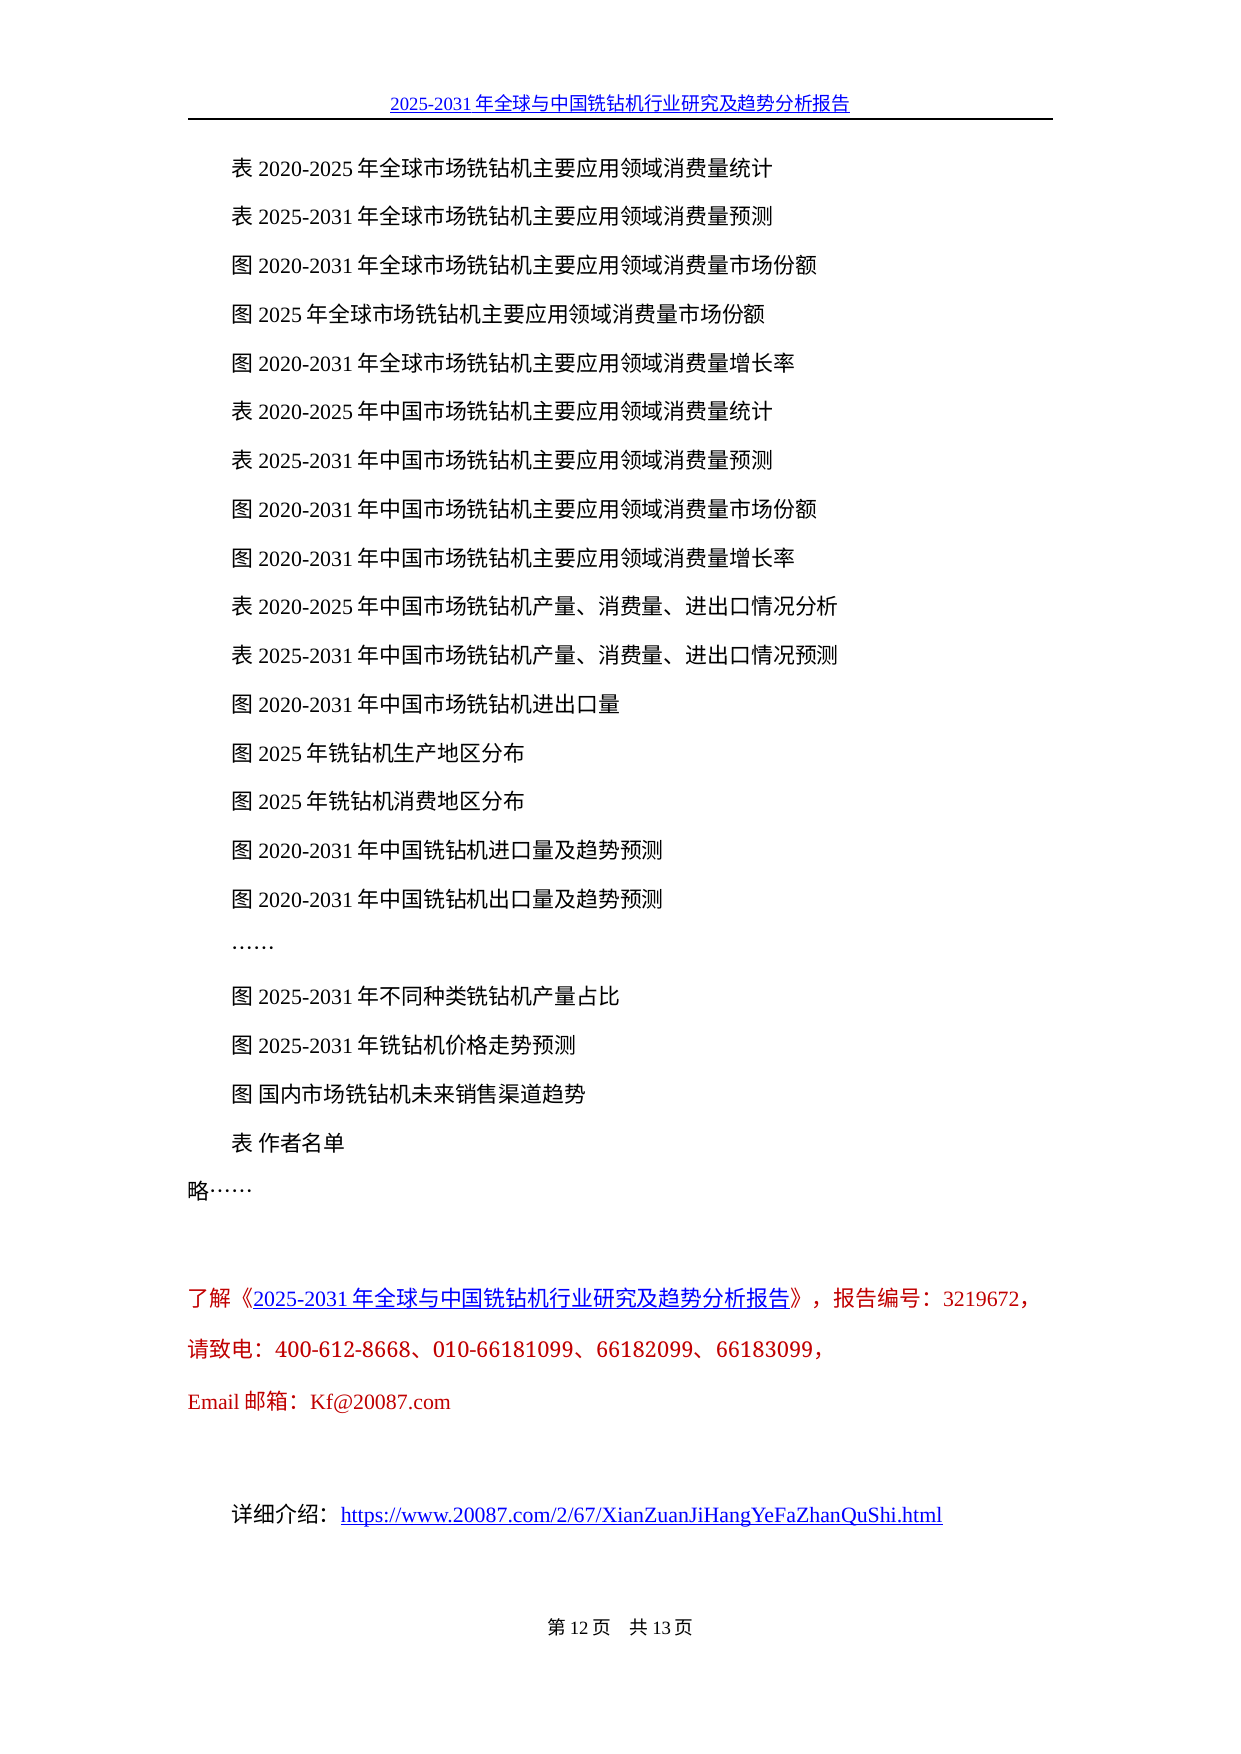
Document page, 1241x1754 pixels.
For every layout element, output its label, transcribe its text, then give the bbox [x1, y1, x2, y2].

text 详细介绍：https://www.20087.com/2/67/XianZuanJiHangYeFaZhanQuShi.html [187, 1496, 1053, 1529]
text Email邮箱：Kf@20087.com [187, 1383, 1053, 1416]
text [187, 150, 1053, 1206]
text 请致电：400-612-8668、010-66181099、66182099、66183099， [187, 1332, 1053, 1364]
text 了解《2025-2031年全球与中国铣钻机行业研究及趋势分析报告》，报告编号：3219672， [187, 1280, 1053, 1313]
